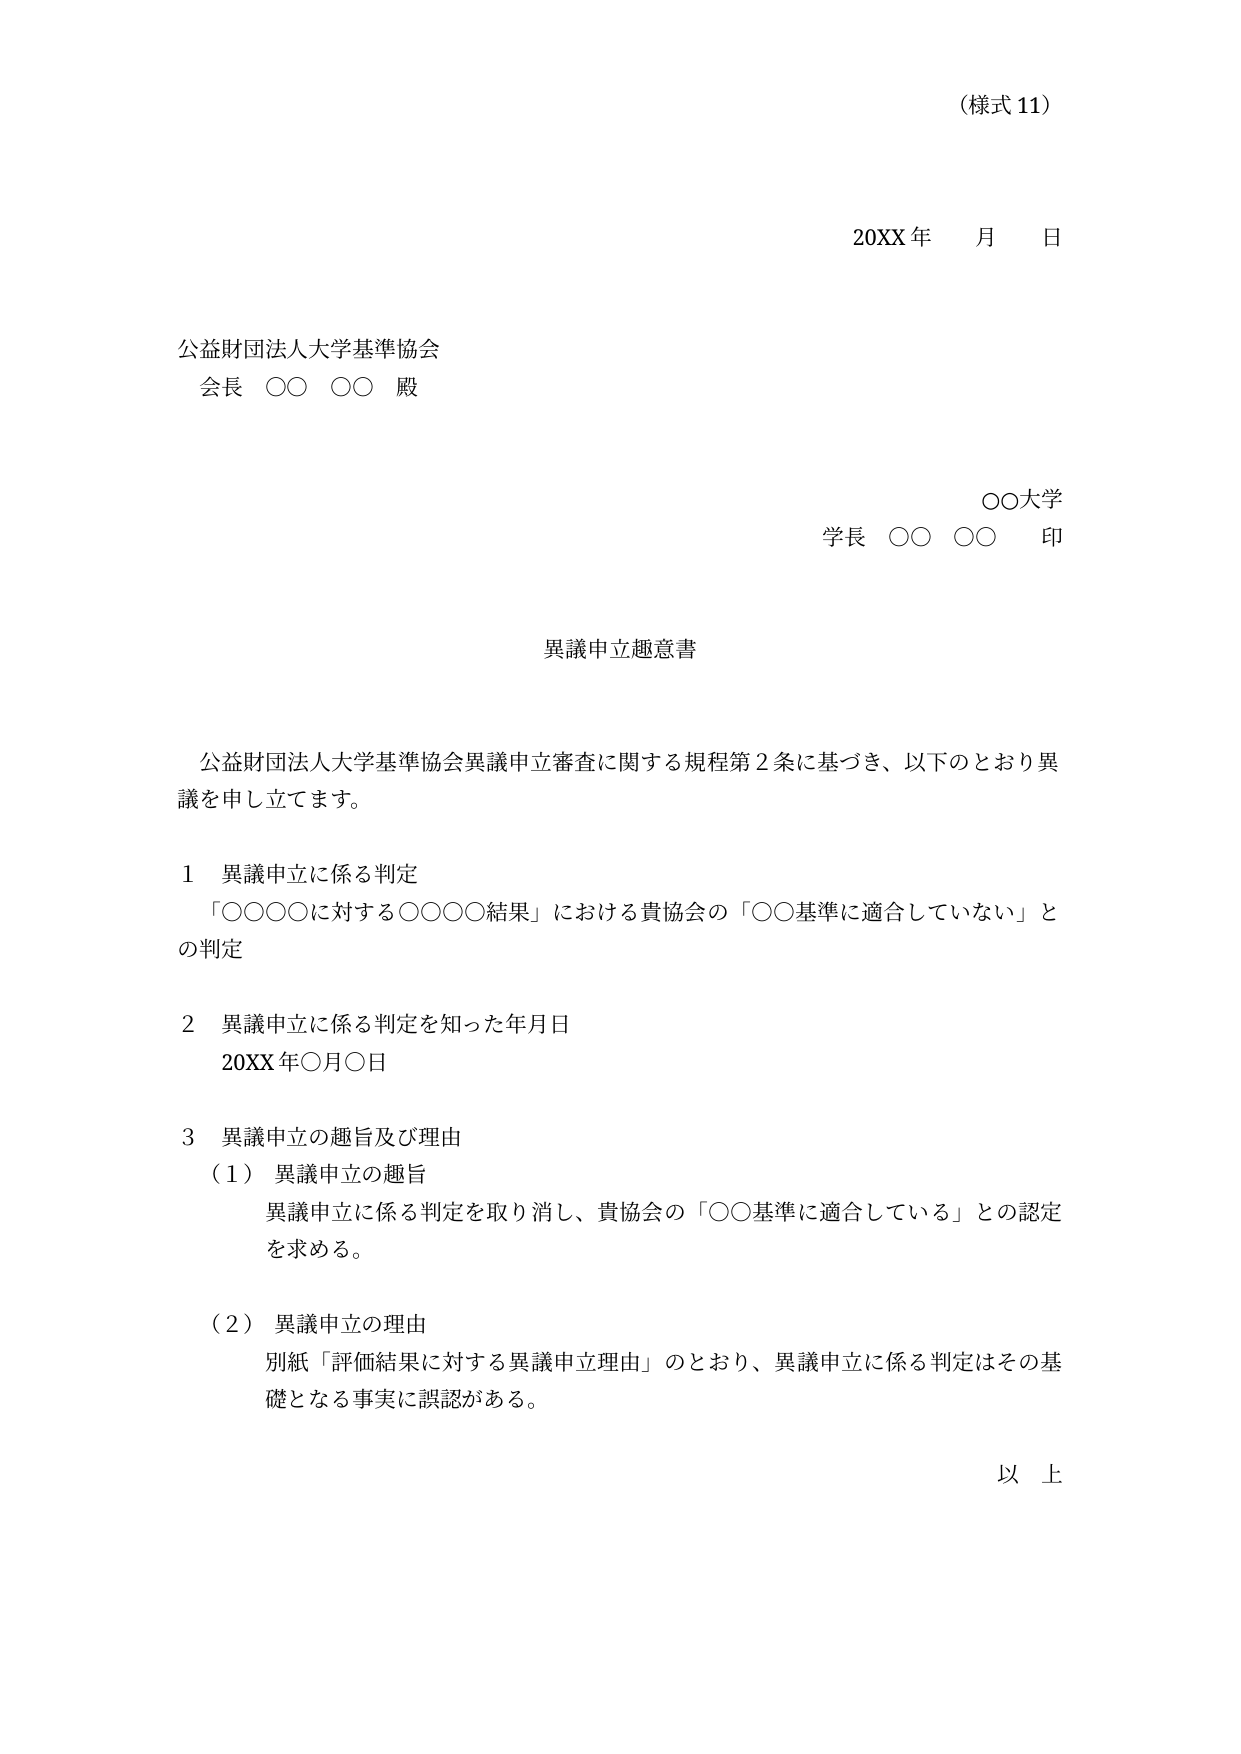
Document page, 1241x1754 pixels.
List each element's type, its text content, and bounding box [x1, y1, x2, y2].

text 20XX年 月 日 [177, 217, 1063, 254]
text ○○大学 [177, 479, 1063, 517]
text 公益財団法人大学基準協会 [177, 329, 1063, 367]
list 異議申立の理由 [199, 1304, 1063, 1342]
list 異議申立の趣旨 [199, 1154, 1063, 1192]
text 公益財団法人大学基準協会異議申立審査に関する規程第２条に基づき、以下のとおり異議を申し立てます。 [177, 742, 1063, 817]
text ２ 異議申立に係る判定を知った年月日 [177, 1004, 1063, 1042]
text ３ 異議申立の趣旨及び理由 [177, 1117, 1063, 1154]
text 別紙「評価結果に対する異議申立理由」のとおり、異議申立に係る判定はその基礎となる事実に誤認がある。 [265, 1342, 1063, 1417]
text 学長 ○○ ○○ 印 [177, 517, 1063, 554]
text 以 上 [265, 1454, 1063, 1492]
text 異議申立趣意書 [177, 629, 1063, 667]
text 20XX年○月○日 [177, 1042, 1063, 1079]
text １ 異議申立に係る判定 [177, 854, 1063, 892]
text 会長 ○○ ○○ 殿 [177, 367, 1063, 404]
text 異議申立に係る判定を取り消し、貴協会の「○○基準に適合している」との認定を求める。 [265, 1192, 1063, 1267]
text 「○○○○に対する○○○○結果」における貴協会の「○○基準に適合していない」との判定 [177, 892, 1063, 967]
